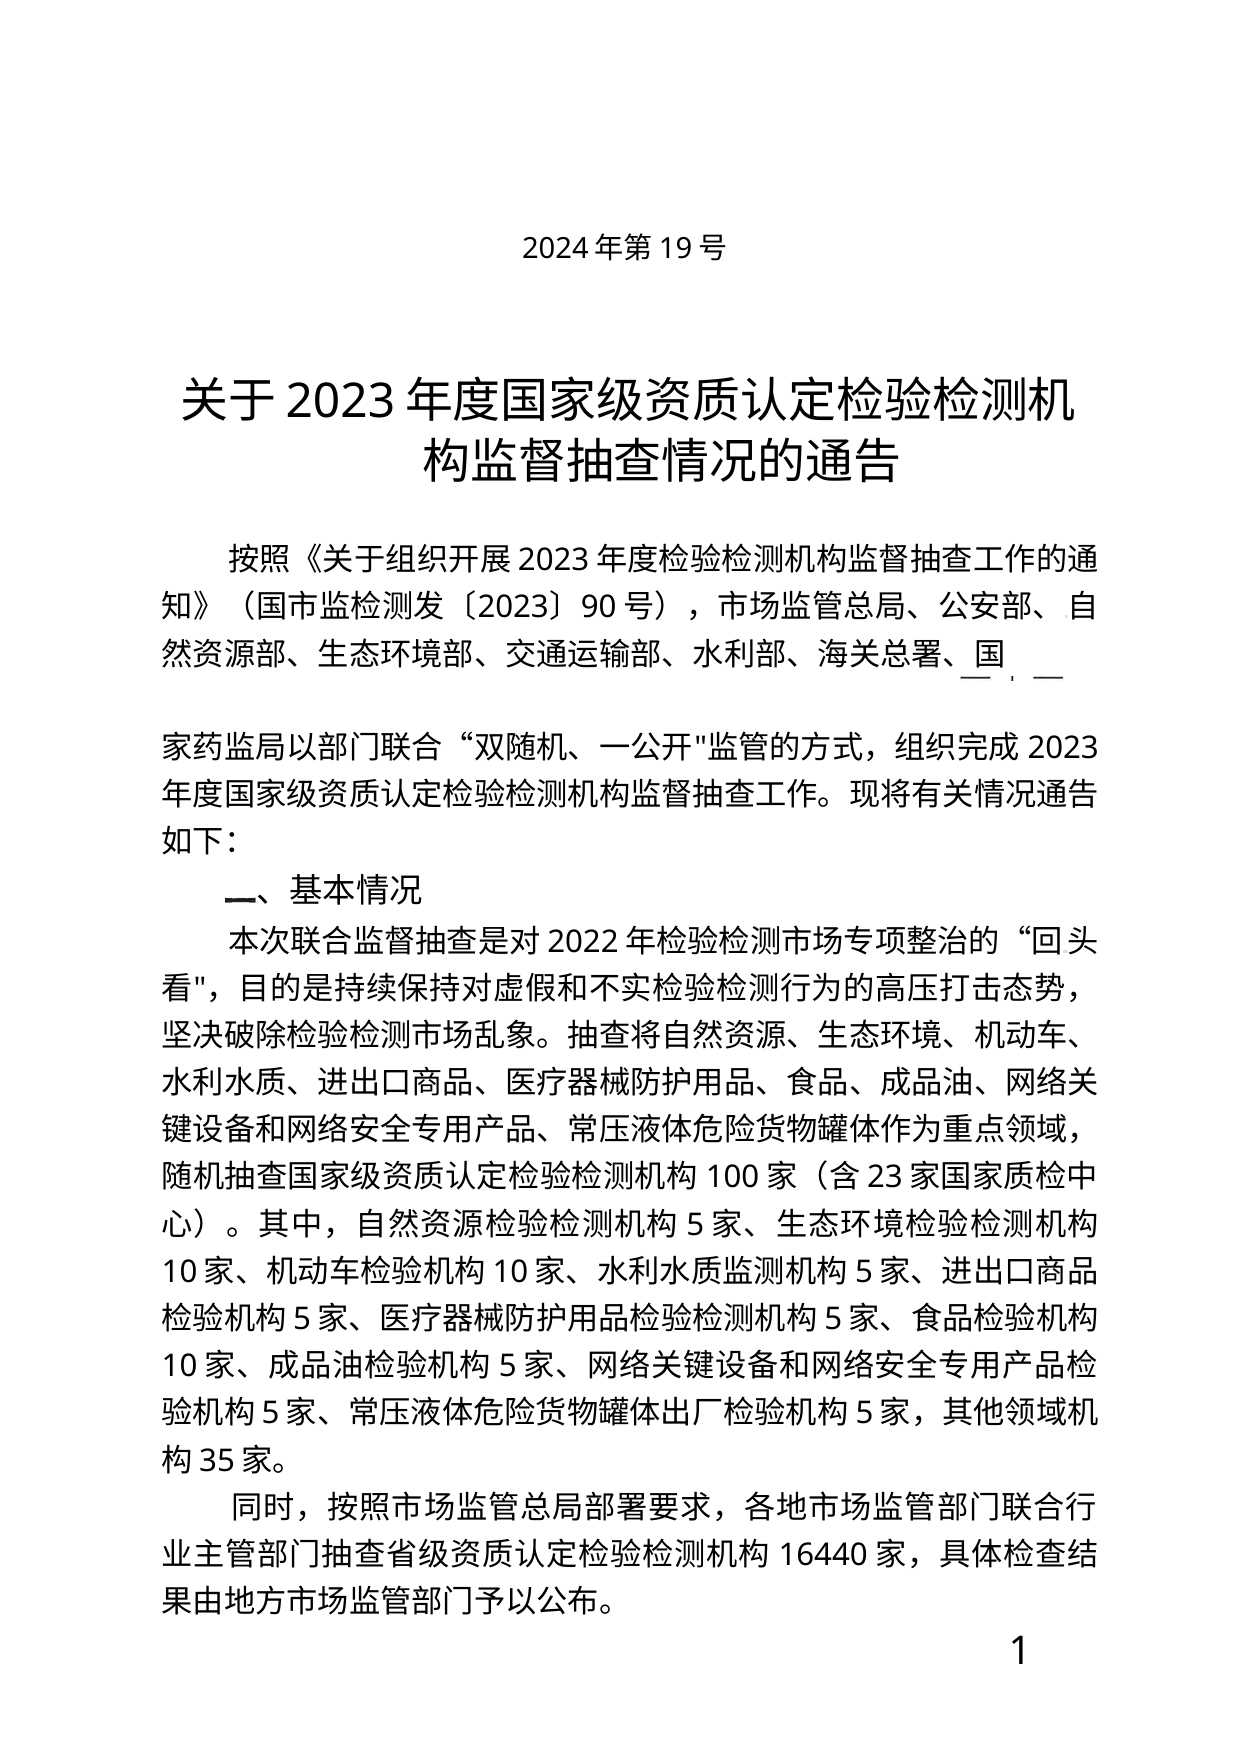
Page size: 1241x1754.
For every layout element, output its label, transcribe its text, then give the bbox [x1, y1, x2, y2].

picture [225, 897, 256, 903]
subtitle 关于2023年度国家级资质认定检验检测机构监督抽查情况的通告 [180, 367, 1104, 492]
text 、基本情况 [225, 864, 1104, 912]
picture [960, 676, 1064, 681]
text 同时，按照市场监管总局部署要求，各地市场监管部门联合行业主管部门抽查省级资质认定检验检测机构16440家，具体检查结果由地方市场监管部门予以公布。 [161, 1482, 1099, 1622]
text 本次联合监督抽查是对2022年检验检测市场专项整治的“回头看"，目的是持续保持对虚假和不实检验检测行为的高压打击态势，坚决破除检验检测市场乱象。抽查将自然资源、生态环境、机动车、水利水质、进出口商品、医疗器械防护用品、食品、成品油、网络关键设备和网络安全专用产品、常压液体危险货物罐体作为重点领域，随机抽查国家级资质认定检验检测机构100家（含23家国家质检中心）。其中，自然资源检验检测机构5家、生态环境检验检测机构10家、机动车检验机构10家、水利水质监测机构5家、进出口商品检验机构5家、医疗器械防护用品检验检测机构5家、食品检验机构10家、成品油检验机构5家、网络关键设备和网络安全专用产品检验机构5家、常压液体危险货物罐体出厂检验机构5家，其他领域机构35家。 [161, 916, 1099, 1480]
text 家药监局以部门联合“双随机、一公开"监管的方式，组织完成 2023年度国家级资质认定检验检测机构监督抽查工作。现将有关情况通告如下： [161, 722, 1099, 862]
text 2024年第19号 [156, 224, 1092, 267]
text 按照《关于组织开展2023年度检验检测机构监督抽查工作的通知》（国市监检测发〔2023〕90号），市场监管总局、公安部、自然资源部、生态环境部、交通运输部、水利部、海关总署、国 [161, 534, 1099, 674]
